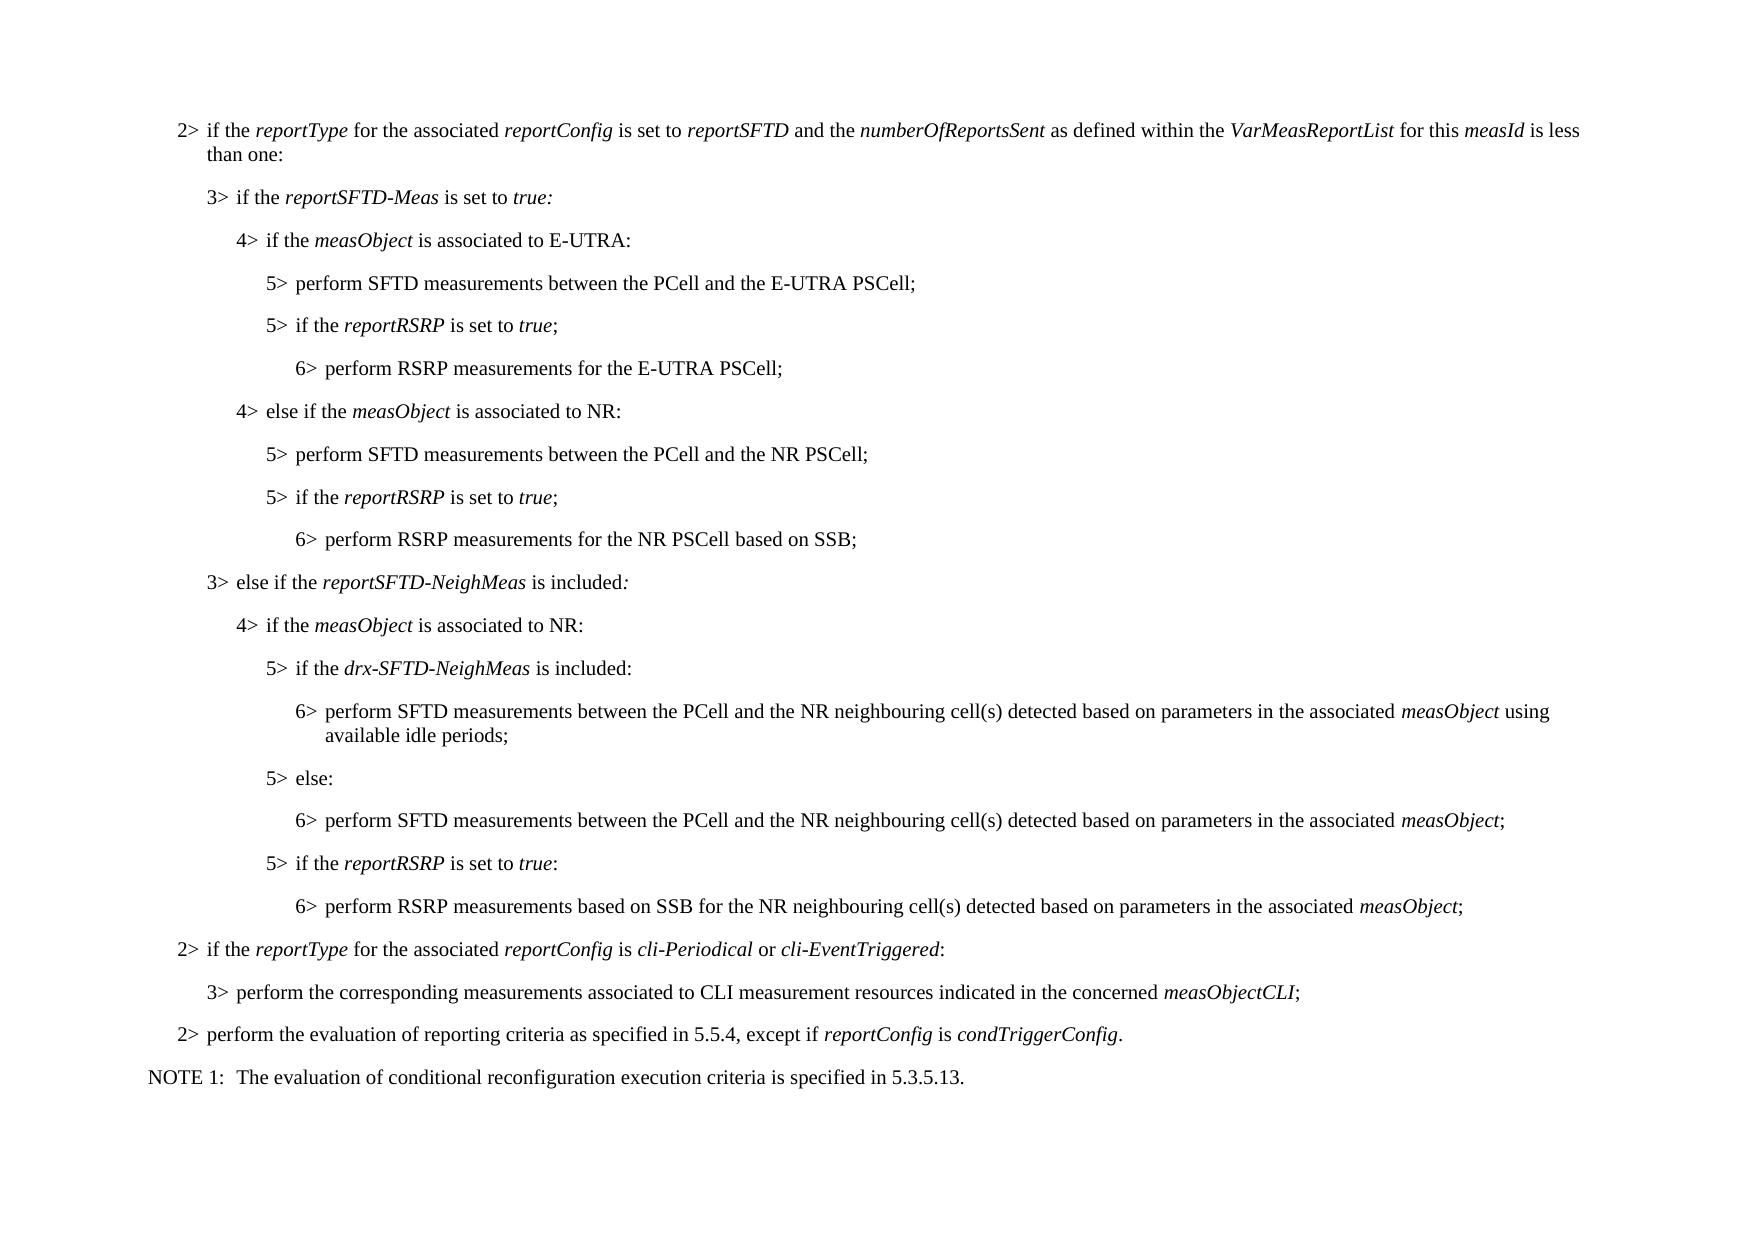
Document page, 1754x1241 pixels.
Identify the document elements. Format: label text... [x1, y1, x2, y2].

text NOTE 1: The evaluation of conditional reconfiguration execution criteria is specified in 5.3.5.13. [148, 1065, 1606, 1089]
text 2> perform the evaluation of reporting criteria as specified in 5.5.4, except if reportConfig is condTriggerConfig. [177, 1022, 1606, 1046]
text 5> if the reportRSRP is set to true; [266, 484, 1606, 509]
text 6> perform RSRP measurements based on SSB for the NR neighbouring cell(s) detected based on parameters in the associated measObject; [295, 894, 1606, 918]
text 3> perform the corresponding measurements associated to CLI measurement resources indicated in the concerned measObjectCLI; [207, 979, 1606, 1004]
text 2> if the reportType for the associated reportConfig is set to reportSFTD and the numberOfReportsSent as defined within the VarMeasReportList for this measId is less than one: [177, 118, 1606, 166]
text 4> else if the measObject is associated to NR: [236, 399, 1606, 423]
text 5> else: [266, 766, 1606, 789]
text 5> if the reportRSRP is set to true; [266, 313, 1606, 337]
text 6> perform SFTD measurements between the PCell and the NR neighbouring cell(s) detected based on parameters in the associated measObject using available idle periods; [295, 699, 1606, 747]
text 5> perform SFTD measurements between the PCell and the NR PSCell; [266, 442, 1606, 466]
text 6> perform RSRP measurements for the NR PSCell based on SSB; [295, 527, 1606, 551]
text 4> if the measObject is associated to NR: [236, 613, 1606, 637]
text 3> if the reportSFTD-Meas is set to true: [207, 185, 1606, 209]
text 5> if the reportRSRP is set to true: [266, 851, 1606, 875]
text 2> if the reportType for the associated reportConfig is cli-Periodical or cli-EventTriggered: [177, 937, 1606, 961]
text 3> else if the reportSFTD-NeighMeas is included: [207, 570, 1606, 594]
text 6> perform SFTD measurements between the PCell and the NR neighbouring cell(s) detected based on parameters in the associated measObject; [295, 808, 1606, 832]
text 6> perform RSRP measurements for the E-UTRA PSCell; [295, 356, 1606, 380]
text 4> if the measObject is associated to E-UTRA: [236, 228, 1606, 252]
text 5> if the drx-SFTD-NeighMeas is included: [266, 656, 1606, 680]
text 5> perform SFTD measurements between the PCell and the E-UTRA PSCell; [266, 271, 1606, 294]
